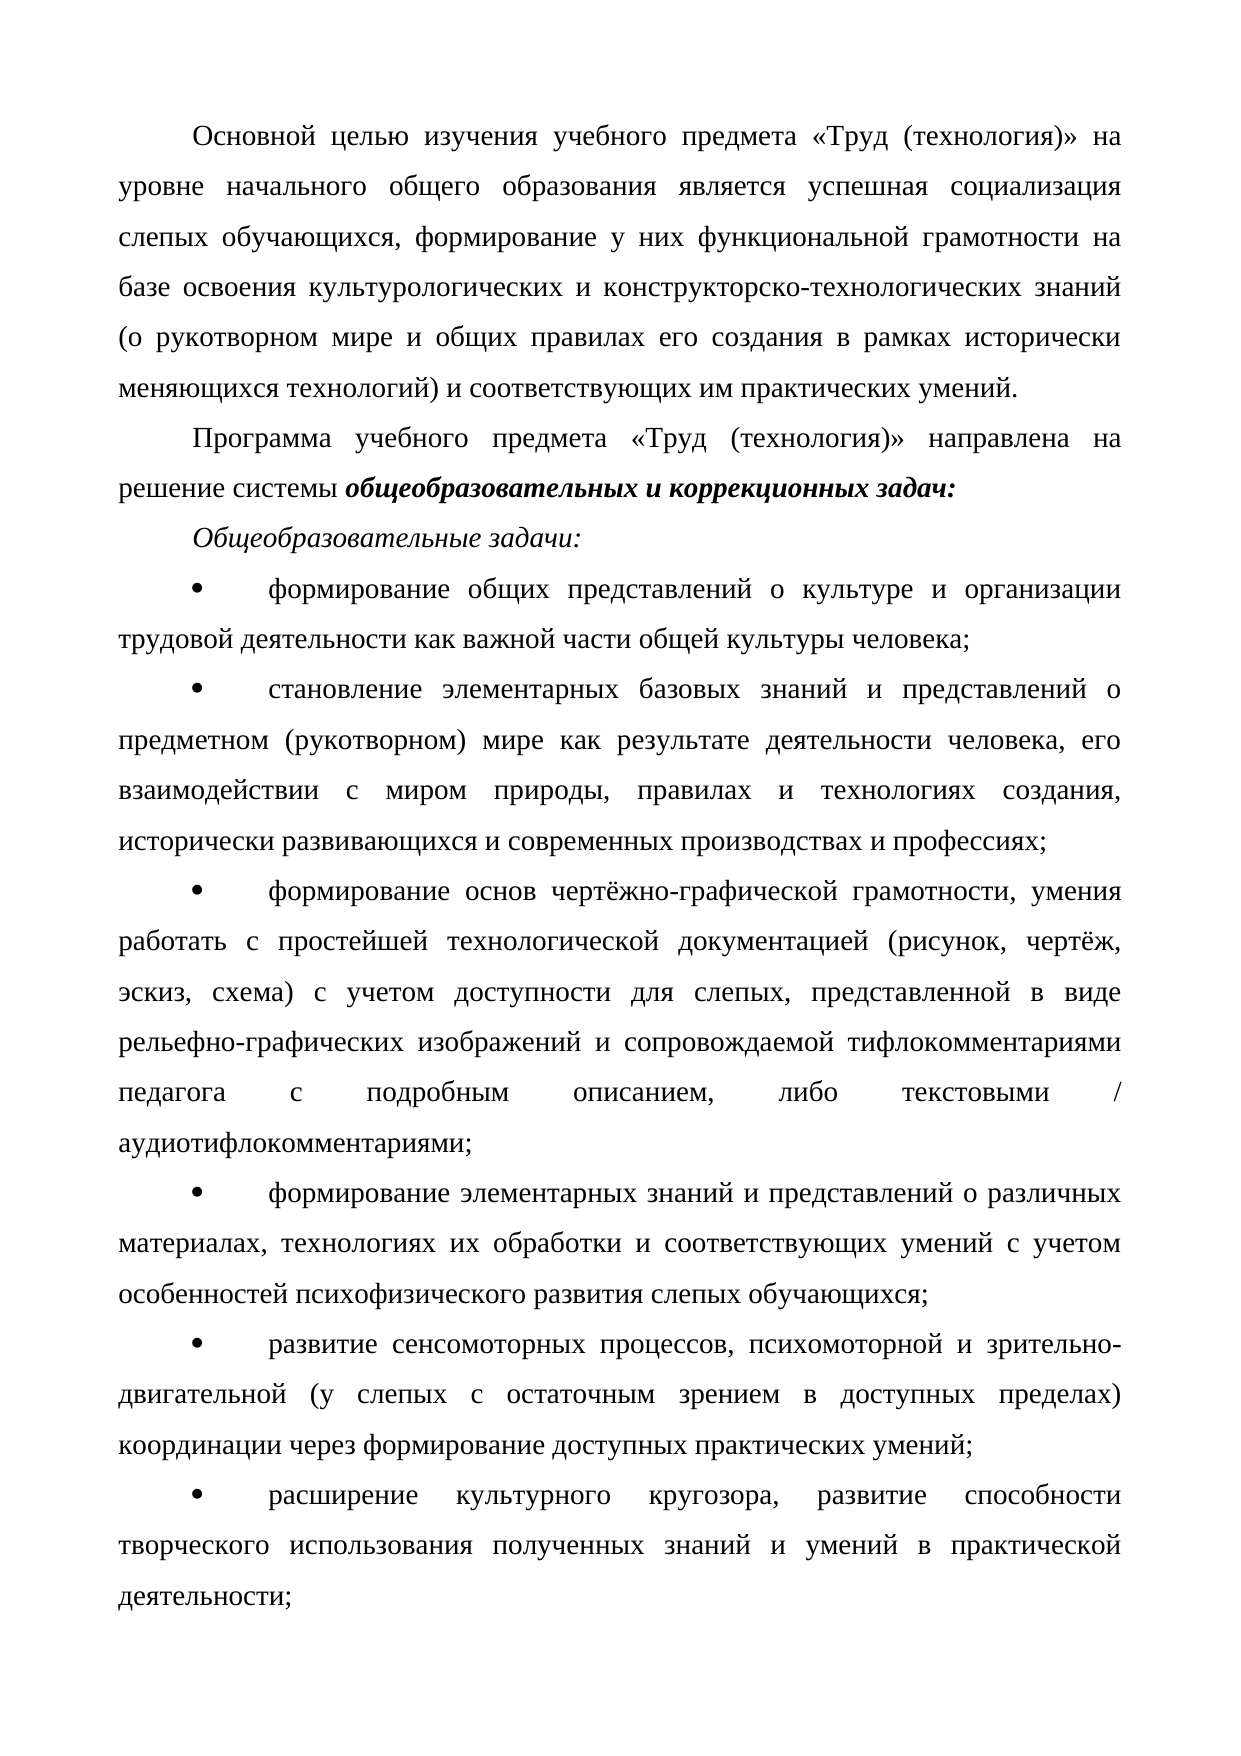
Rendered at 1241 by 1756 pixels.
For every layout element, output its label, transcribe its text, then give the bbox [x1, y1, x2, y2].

list развитие сенсомоторных процессов, психомоторной и зрительно-двигательной (у слепых с остаточным зрением в доступных пределах) координации через формирование доступных практических умений; [118, 1326, 1122, 1460]
list формирование общих представлений о культуре и организации трудовой деятельности как важной части общей культуры человека; [118, 571, 1122, 655]
text Основной целью изучения учебного предмета «Труд (технология)» на уровне начального общего образования является успешная социализация слепых обучающихся, формирование у них функциональной грамотности на базе освоения культурологических и конструкторско-технологических знаний (о рукотворном мире и общих правилах его создания в рамках исторически меняющихся технологий) и соответствующих им практических умений. [118, 118, 1122, 403]
list расширение культурного кругозора, развитие способности творческого использования полученных знаний и умений в практической деятельности; [118, 1477, 1122, 1611]
list формирование элементарных знаний и представлений о различных материалах, технологиях их обработки и соответствующих умений с учетом особенностей психофизического развития слепых обучающихся; [118, 1175, 1122, 1309]
list формирование основ чертёжно-графической грамотности, умения работать с простейшей технологической документацией (рисунок, чертёж, эскиз, схема) с учетом доступности для слепых, представленной в виде рельефно-графических изображений и сопровождаемой тифлокомментариями педагога с подробным описанием, либо текстовыми / аудиотифлокомментариями; [118, 873, 1122, 1158]
text Программа учебного предмета «Труд (технология)» направлена на решение системы общеобразовательных и коррекционных задач: [118, 420, 1122, 504]
list становление элементарных базовых знаний и представлений о предметном (рукотворном) мире как результате деятельности человека, его взаимодействии с миром природы, правилах и технологиях создания, исторически развивающихся и современных производствах и профессиях; [118, 672, 1122, 856]
text Общеобразовательные задачи: [118, 521, 1122, 554]
